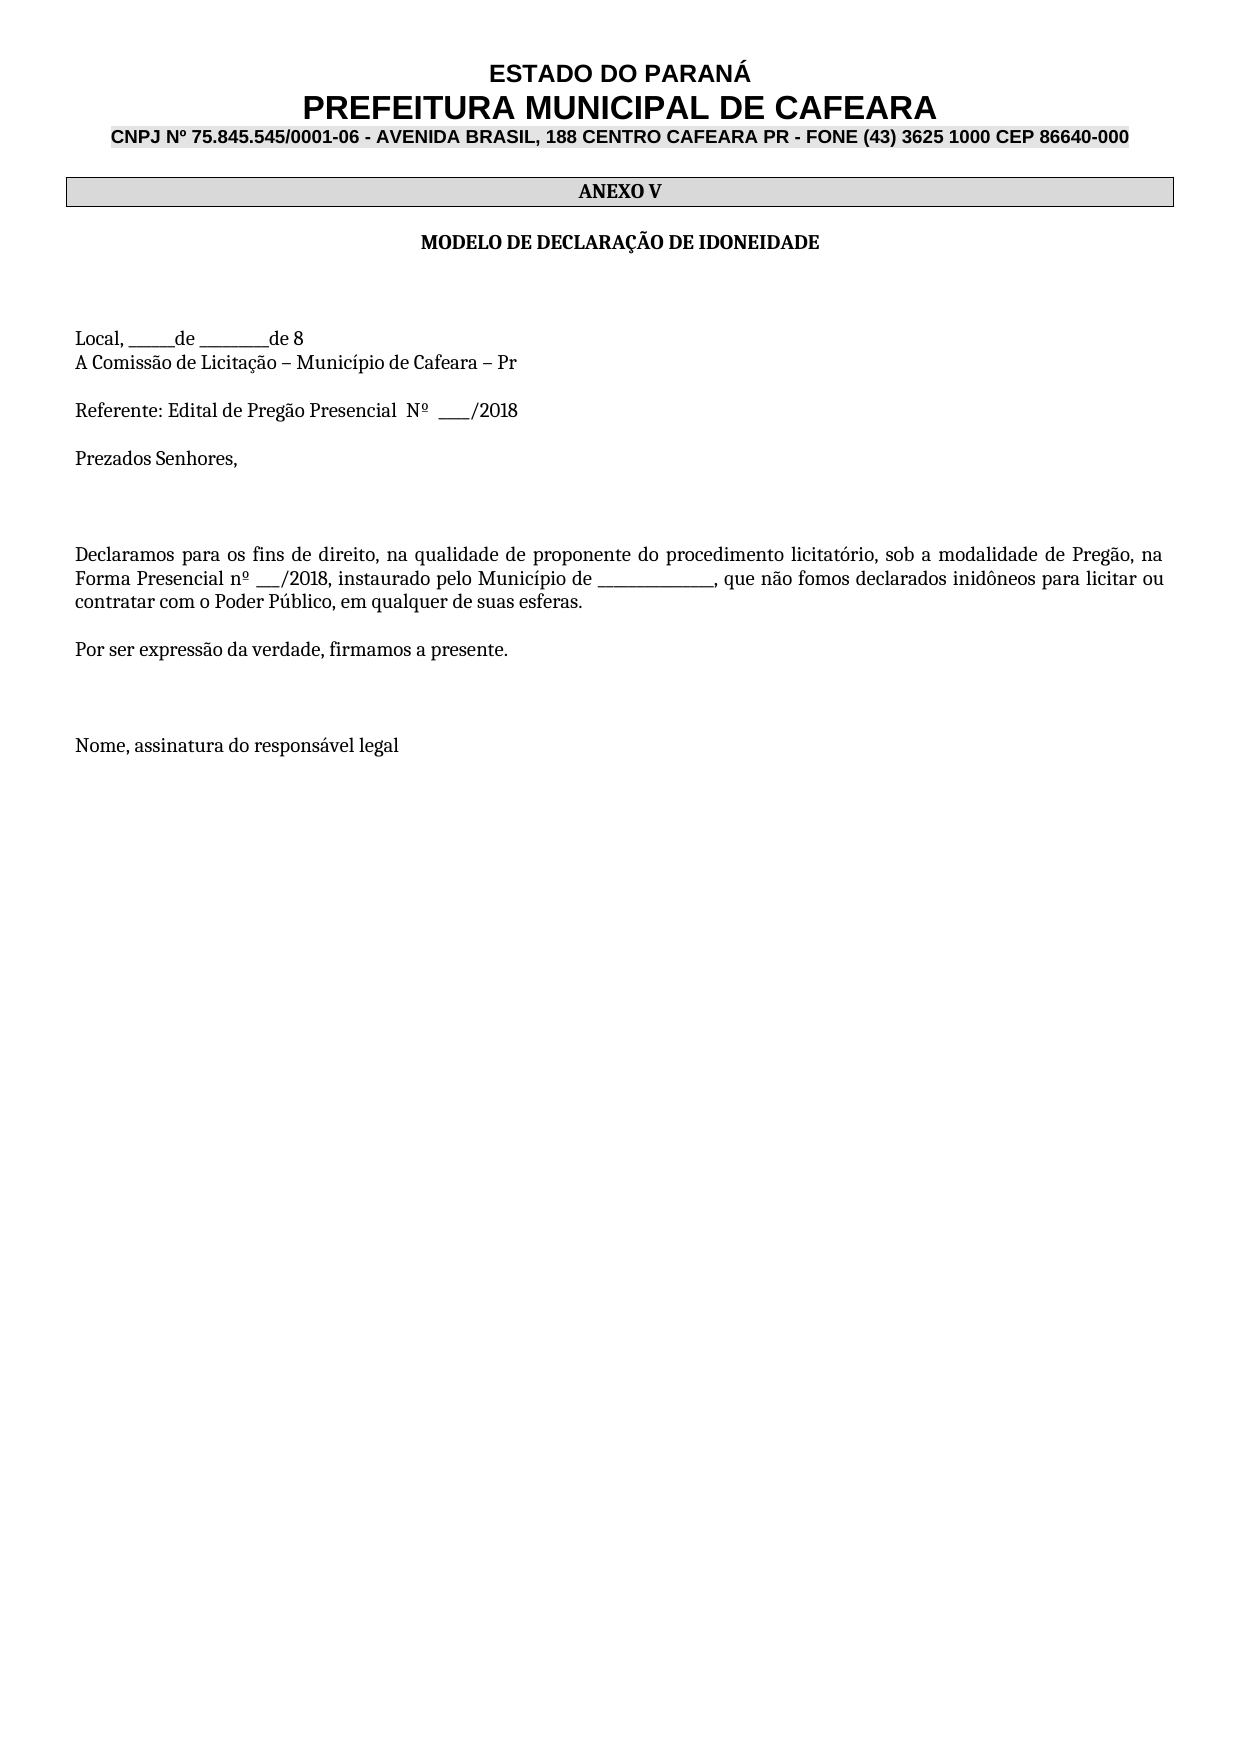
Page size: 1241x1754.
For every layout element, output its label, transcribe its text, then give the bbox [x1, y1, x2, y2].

text Referente: Edital de Pregão Presencial Nº ____/2018 [75, 398, 1165, 422]
text Por ser expressão da verdade, firmamos a presente. [75, 638, 1165, 662]
text MODELO DE DECLARAÇÃO DE IDONEIDADE [75, 231, 1165, 255]
text Local, ______de _________de 8 [75, 327, 1165, 351]
text Prezados Senhores, [75, 446, 1165, 470]
text A Comissão de Licitação – Município de Cafeara – Pr [75, 351, 1165, 374]
text Nome, assinatura do responsável legal [75, 734, 1165, 758]
text ANEXO V [67, 178, 1173, 206]
text Declaramos para os fins de direito, na qualidade de proponente do procedimento licitatório, sob a modalidade de Pregão, na Forma Presencial nº ___/2018, instaurado pelo Município de _______________, que não fomos declarados inidôneos para licitar ou contratar com o Poder Público, em qualquer de suas esferas. [75, 542, 1165, 614]
